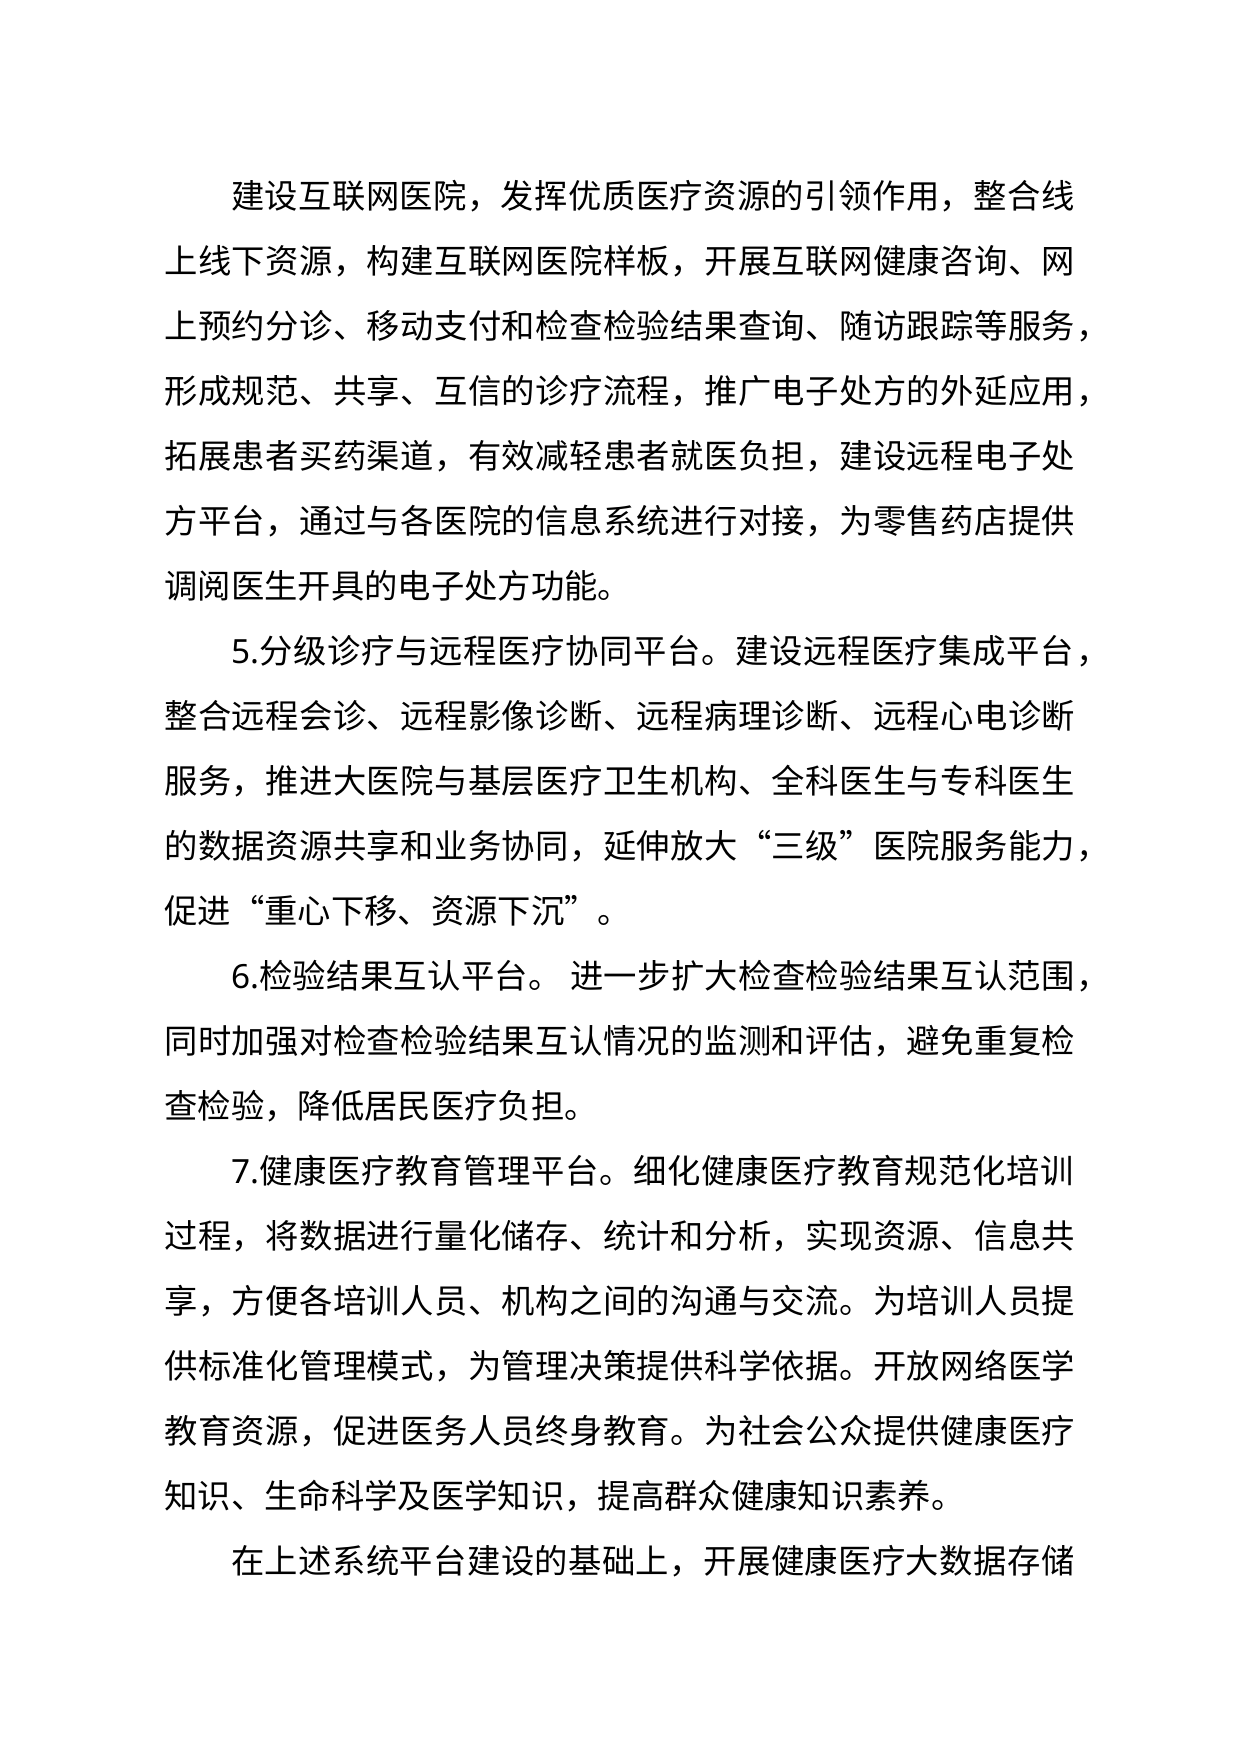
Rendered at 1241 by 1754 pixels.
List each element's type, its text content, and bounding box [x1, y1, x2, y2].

text 5.分级诊疗与远程医疗协同平台。建设远程医疗集成平台，整合远程会诊、远程影像诊断、远程病理诊断、远程心电诊断服务，推进大医院与基层医疗卫生机构、全科医生与专科医生的数据资源共享和业务协同，延伸放大“三级”医院服务能力，促进“重心下移、资源下沉”。 [164, 617, 1076, 942]
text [164, 1527, 1076, 1592]
text 6.检验结果互认平台。 进一步扩大检查检验结果互认范围，同时加强对检查检验结果互认情况的监测和评估，避免重复检查检验，降低居民医疗负担。 [164, 942, 1076, 1137]
text 建设互联网医院，发挥优质医疗资源的引领作用，整合线上线下资源，构建互联网医院样板，开展互联网健康咨询、网上预约分诊、移动支付和检查检验结果查询、随访跟踪等服务，形成规范、共享、互信的诊疗流程，推广电子处方的外延应用，拓展患者买药渠道，有效减轻患者就医负担，建设远程电子处方平台，通过与各医院的信息系统进行对接，为零售药店提供调阅医生开具的电子处方功能。 [164, 162, 1076, 617]
text 7.健康医疗教育管理平台。细化健康医疗教育规范化培训过程，将数据进行量化储存、统计和分析，实现资源、信息共享，方便各培训人员、机构之间的沟通与交流。为培训人员提供标准化管理模式，为管理决策提供科学依据。开放网络医学教育资源，促进医务人员终身教育。为社会公众提供健康医疗知识、生命科学及医学知识，提高群众健康知识素养。 [164, 1137, 1076, 1527]
